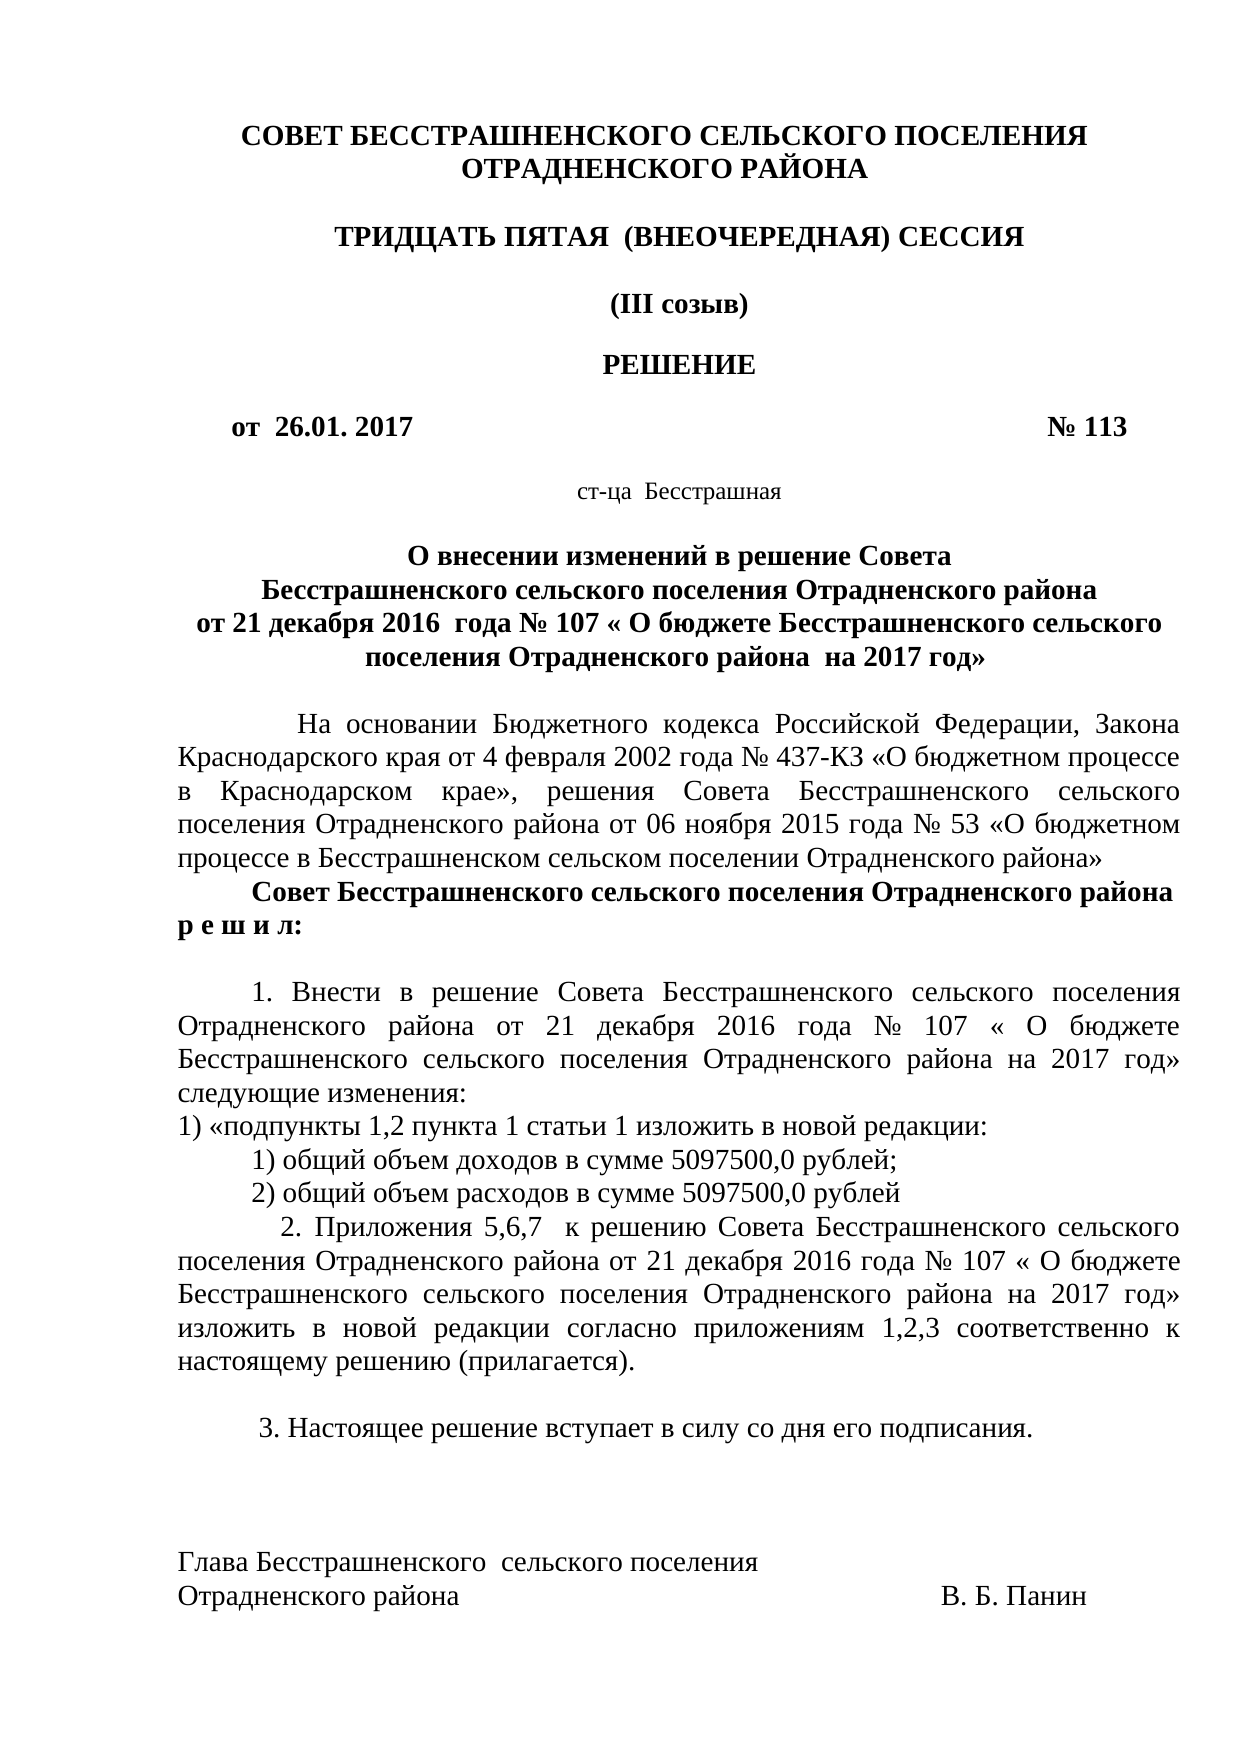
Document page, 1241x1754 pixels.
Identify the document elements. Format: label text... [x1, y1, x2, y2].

text (III созыв) [177, 286, 1181, 319]
text 2) общий объем расходов в сумме 5097500,0 рублей [177, 1176, 1181, 1209]
text от 21 декабря 2016 года № 107 « О бюджете Бесстрашненского сельского поселения Отрадненского района на 2017 год» [177, 605, 1181, 672]
text 2. Приложения 5,6,7 к решению Совета Бесстрашненского сельского поселения Отрадненского района от 21 декабря 2016 года № 107 « О бюджете Бесстрашненского сельского поселения Отрадненского района на 2017 год» изложить в новой редакции согласно приложениям 1,2,3 соответственно к настоящему решению (прилагается). [177, 1209, 1181, 1377]
text Бесстрашненского сельского поселения Отрадненского района [177, 572, 1181, 605]
text Глава Бесстрашненского сельского поселения [177, 1544, 1181, 1578]
text Совет Бесстрашненского сельского поселения Отрадненского района [177, 874, 1181, 907]
text О внесении изменений в решение Совета [177, 538, 1181, 572]
text 1. Внести в решение Совета Бесстрашненского сельского поселения Отрадненского района от 21 декабря 2016 года № 107 « О бюджете Бесстрашненского сельского поселения Отрадненского района на 2017 год» следующие изменения: [177, 974, 1181, 1108]
text СОВЕТ БЕССТРАШНЕНСКОГО СЕЛЬСКОГО ПОСЕЛЕНИЯ [148, 118, 1181, 152]
text р е ш и л: [177, 907, 1181, 941]
text ТРИДЦАТЬ ПЯТАЯ (ВНЕОЧЕРЕДНАЯ) СЕССИЯ [177, 219, 1181, 252]
text Отрадненского района В. Б. Панин [177, 1578, 1181, 1612]
text ОТРАДНЕНСКОГО РАЙОНА [148, 152, 1181, 185]
text от 26.01. 2017 № 113 [177, 409, 1181, 442]
text РЕШЕНИЕ [177, 347, 1181, 381]
text 1) общий объем доходов в сумме 5097500,0 рублей; [177, 1142, 1181, 1176]
text ст-ца Бесстрашная [177, 476, 1181, 505]
text На основании Бюджетного кодекса Российской Федерации, Закона Краснодарского края от 4 февраля 2002 года № 437-КЗ «О бюджетном процессе в Краснодарском крае», решения Совета Бесстрашненского сельского поселения Отрадненского района от 06 ноября 2015 года № 53 «О бюджетном процессе в Бесстрашненском сельском поселении Отрадненского района» [177, 706, 1181, 874]
text 1) «подпункты 1,2 пункта 1 статьи 1 изложить в новой редакции: [177, 1108, 1181, 1142]
text 3. Настоящее решение вступает в силу со дня его подписания. [177, 1410, 1181, 1444]
